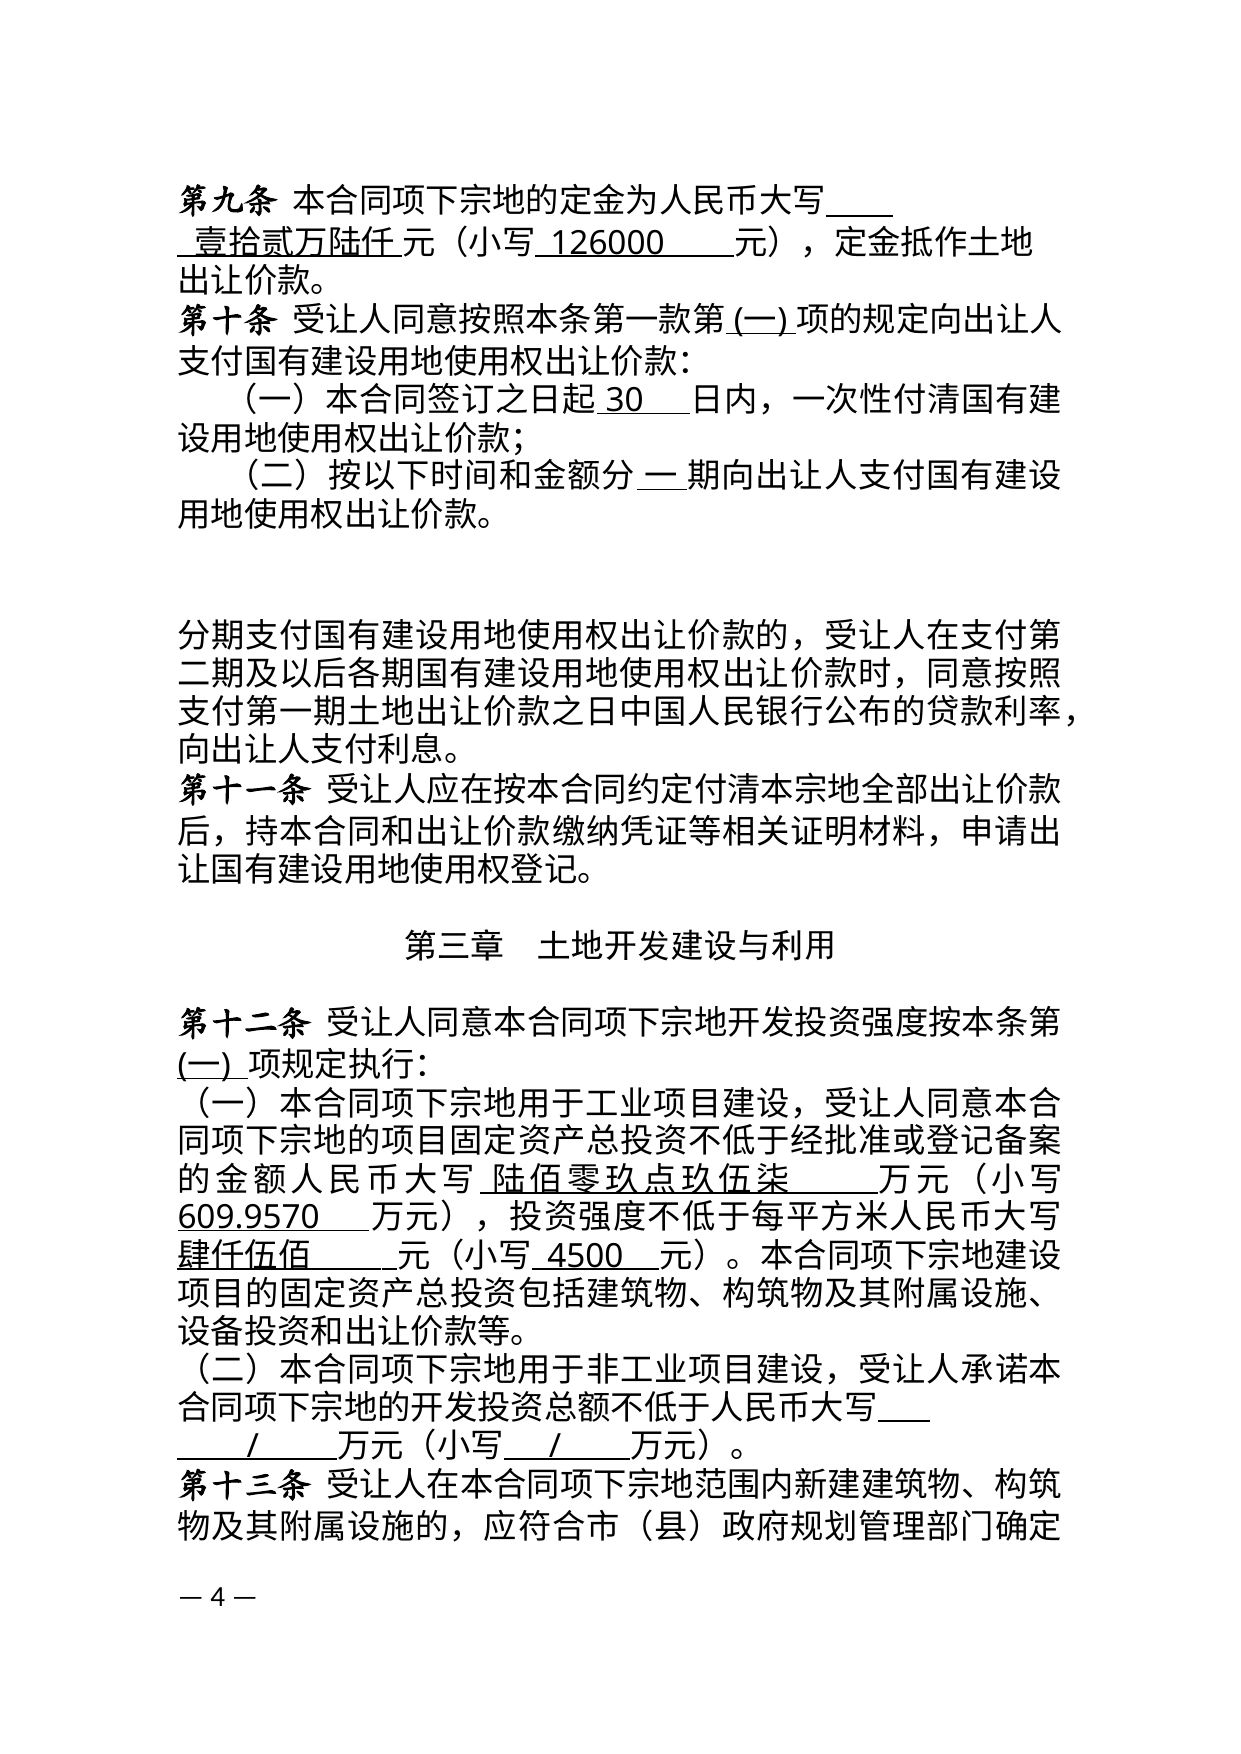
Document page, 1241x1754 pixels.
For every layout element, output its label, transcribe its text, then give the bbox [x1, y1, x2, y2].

text / 万元（小写 / 万元）。 [177, 1424, 1063, 1462]
text 第十二条 受让人同意本合同项下宗地开发投资强度按本条第 (一) 项规定执行： [177, 1000, 1063, 1082]
text 第十条 受让人同意按照本条第一款第 (一) 项的规定向出让人支付国有建设用地使用权出让价款： [177, 297, 1063, 378]
text 分期支付国有建设用地使用权出让价款的，受让人在支付第二期及以后各期国有建设用地使用权出让价款时，同意按照支付第一期土地出让价款之日中国人民银行公布的贷款利率，向出让人支付利息。 [177, 614, 1063, 766]
text （二）按以下时间和金额分 一 期向出让人支付国有建设用地使用权出让价款。 [177, 454, 1063, 531]
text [177, 1462, 1063, 1543]
text （二）本合同项下宗地用于非工业项目建设，受让人承诺本合同项下宗地的开发投资总额不低于人民币大写 [177, 1348, 1063, 1424]
text 第九条 本合同项下宗地的定金为人民币大写 [177, 177, 1063, 221]
text （一）本合同签订之日起 30 日内，一次性付清国有建设用地使用权出让价款； [177, 378, 1063, 454]
text 壹拾贰万陆仟 元（小写 126000 元），定金抵作土地出让价款。 [177, 221, 1063, 297]
text （一）本合同项下宗地用于工业项目建设，受让人同意本合同项下宗地的项目固定资产总投资不低于经批准或登记备案的金额人民币大写 陆佰零玖点玖伍柒 万元（小写 609.9570 万元），投资强度不低于每平方米人民币大写 肆仟伍佰 元（小写 4500 元）。本合同项下宗地建设项目的固定资产总投资包括建筑物、构筑物及其附属设施、设备投资和出让价款等。 [177, 1082, 1063, 1348]
text 第三章 土地开发建设与利用 [177, 924, 1063, 962]
text 第十一条 受让人应在按本合同约定付清本宗地全部出让价款后，持本合同和出让价款缴纳凭证等相关证明材料，申请出让国有建设用地使用权登记。 [177, 766, 1063, 886]
